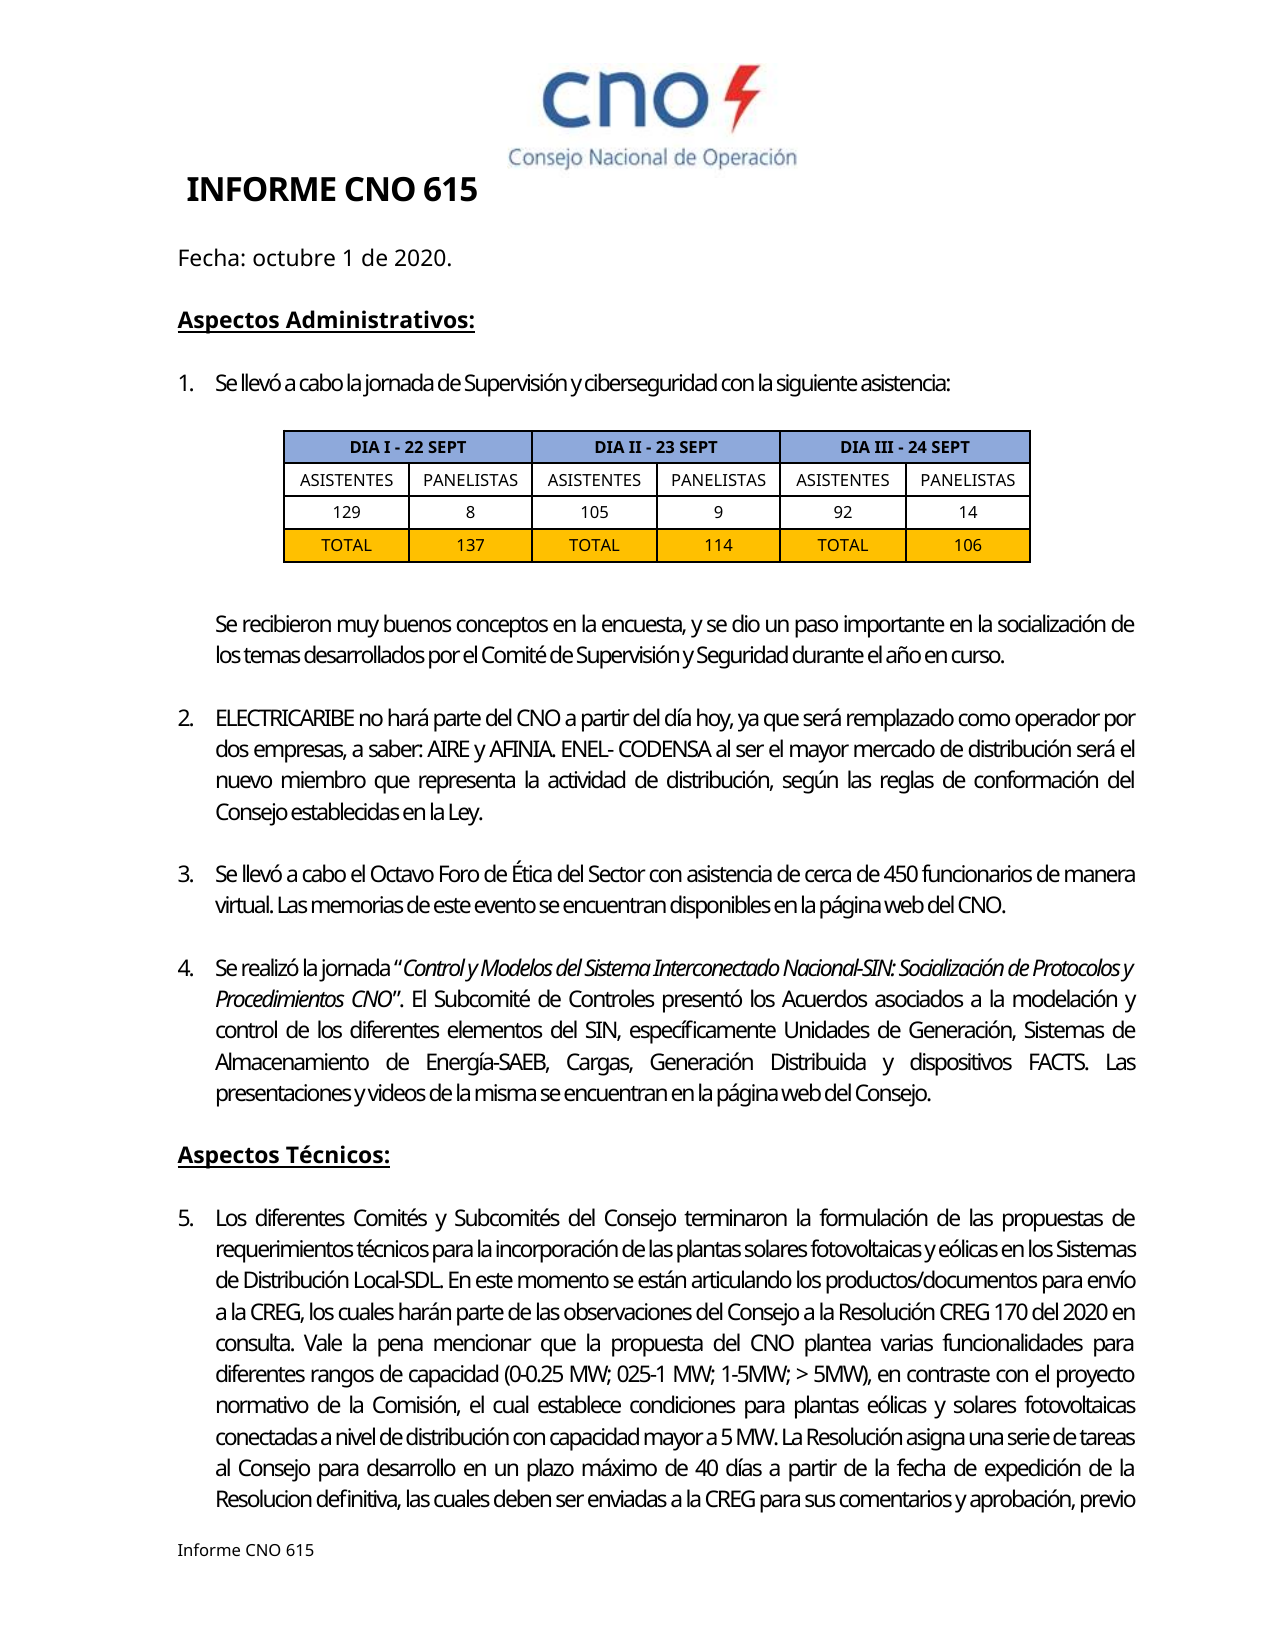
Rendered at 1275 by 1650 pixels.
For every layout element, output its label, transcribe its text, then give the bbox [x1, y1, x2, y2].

table_cell TOTAL [781, 530, 905, 561]
table_cell 137 [410, 530, 531, 561]
table_header DIA I - 22 SEPT [285, 432, 531, 462]
table_cell 106 [907, 530, 1029, 561]
list ELECTRICARIBE no hará parte del CNO a partir del día hoy, ya que será remplazado como operador por dos empresas, a saber: AIRE y AFINIA. ENEL- CODENSA al ser el mayor mercado de distribución será el nuevo miembro que representa la actividad de distribución, según las reglas de conformación del Consejo establecidas en la Ley. [177, 702, 1137, 827]
table_header DIA II - 23 SEPT [533, 432, 779, 462]
table_cell 8 [410, 497, 531, 528]
table_cell 92 [781, 497, 905, 528]
table_cell 105 [533, 497, 656, 528]
table_cell ASISTENTES [781, 464, 905, 495]
list Se realizó la jornada “Control y Modelos del Sistema Interconectado Nacional-SIN: Socialización de Protocolos y Procedimientos CNO”. El Subcomité de Controles presentó los Acuerdos asociados a la modelación y control de los diferentes elementos del SIN, específicamente Unidades de Generación, Sistemas de Almacenamiento de Energía-SAEB, Cargas, Generación Distribuida y dispositivos FACTS. Las presentaciones y videos de la misma se encuentran en la página web del Consejo. [177, 952, 1137, 1108]
table_cell PANELISTAS [907, 464, 1029, 495]
table_cell PANELISTAS [658, 464, 779, 495]
text Aspectos Técnicos: [177, 1139, 1137, 1171]
table_cell 14 [907, 497, 1029, 528]
table_cell 114 [658, 530, 779, 561]
text Aspectos Administrativos: [177, 304, 1137, 336]
list Se llevó a cabo la jornada de Supervisión y ciberseguridad con la siguiente asistencia: [177, 367, 1137, 398]
table_header DIA III - 24 SEPT [781, 432, 1029, 462]
table_cell 129 [285, 497, 408, 528]
table_cell TOTAL [285, 530, 408, 561]
list Se llevó a cabo el Octavo Foro de Ética del Sector con asistencia de cerca de 450 funcionarios de manera virtual. Las memorias de este evento se encuentran disponibles en la página web del CNO. [177, 858, 1137, 921]
title INFORME CNO 615 [177, 165, 1137, 211]
table_cell ASISTENTES [533, 464, 656, 495]
table_cell 9 [658, 497, 779, 528]
picture [507, 63, 807, 165]
list Se recibieron muy buenos conceptos en la encuesta, y se dio un paso importante en la socialización de los temas desarrollados por el Comité de Supervisión y Seguridad durante el año en curso. [215, 608, 1137, 671]
text Fecha: octubre 1 de 2020. [177, 242, 1137, 273]
table_cell TOTAL [533, 530, 656, 561]
table_cell ASISTENTES [285, 464, 408, 495]
table_cell PANELISTAS [410, 464, 531, 495]
